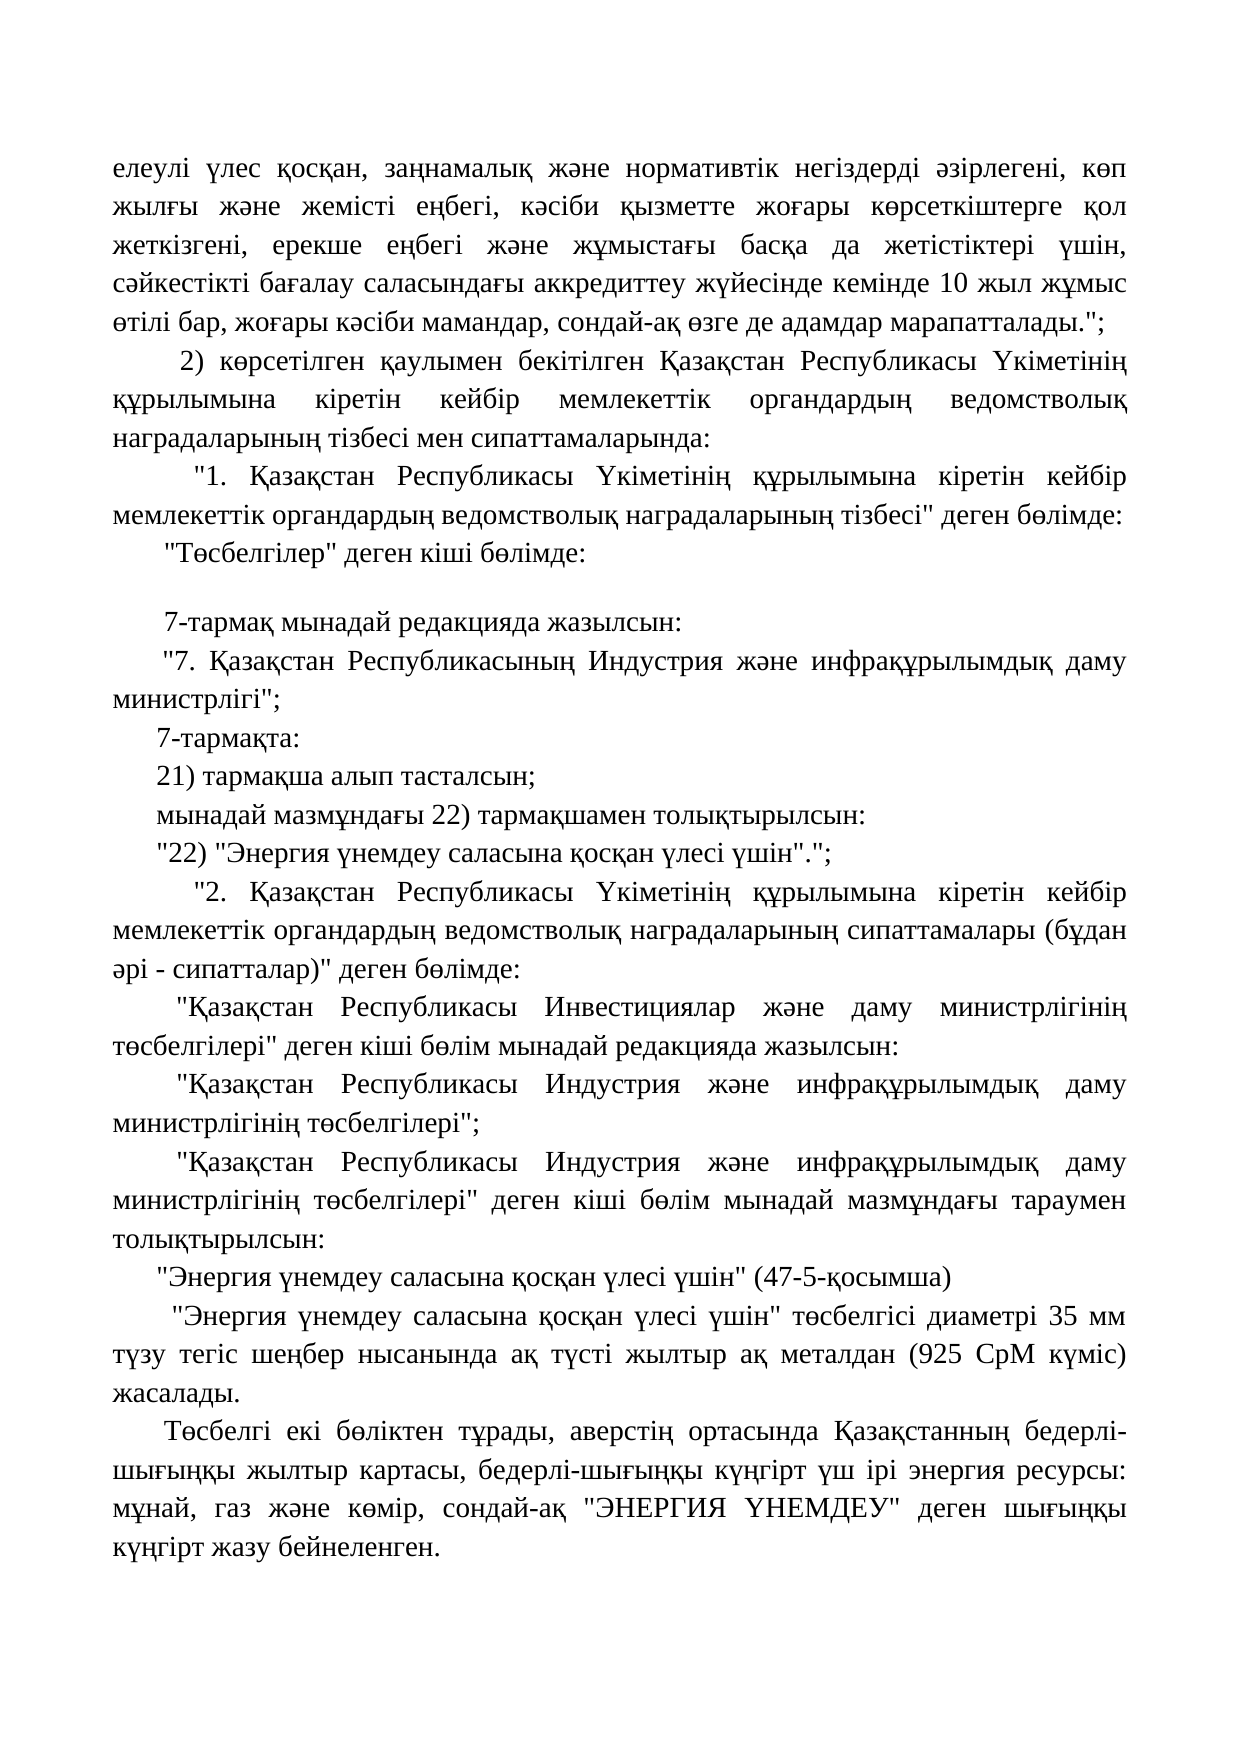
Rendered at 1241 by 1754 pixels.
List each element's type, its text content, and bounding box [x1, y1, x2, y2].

text "Қазақстан Республикасы Индустрия және инфрақұрылымдық даму министрлігінің төсбелгілері" деген кіші бөлім мынадай мазмұндағы тараумен толықтырылсын: [112, 1144, 1128, 1254]
text "2. Қазақстан Республикасы Үкіметінің құрылымына кіретін кейбір мемлекеттік органдардың ведомстволық наградаларының сипаттамалары (бұдан әрі - сипатталар)" деген бөлімде: [112, 874, 1128, 984]
text "7. Қазақстан Республикасының Индустрия және инфрақұрылымдық даму министрлігі"; [112, 643, 1128, 715]
text "Энергия үнемдеу саласына қосқан үлесі үшін" (47-5-қосымша) [112, 1259, 1128, 1293]
text "1. Қазақстан Республикасы Үкіметінің құрылымына кіретін кейбір мемлекеттік органдардың ведомстволық наградаларының тізбесі" деген бөлімде: [112, 458, 1128, 530]
text "Төсбелгілер" деген кіші бөлімде: [112, 535, 1128, 569]
text "Қазақстан Республикасы Инвестициялар және даму министрлігінің төсбелгілері" деген кіші бөлім мынадай редакцияда жазылсын: [112, 989, 1128, 1062]
text мынадай мазмұндағы 22) тармақшамен толықтырылсын: [112, 797, 1128, 830]
text "22) "Энергия үнемдеу саласына қосқан үлесі үшін"."; [112, 835, 1128, 869]
text Төсбелгі екі бөліктен тұрады, аверстің ортасында Қазақстанның бедерлі-шығыңқы жылтыр картасы, бедерлі-шығыңқы күңгірт үш ірі энергия ресурсы: мұнай, газ және көмір, сондай-ақ "ЭНЕРГИЯ ҮНЕМДЕУ" деген шығыңқы күңгірт жазу бейнеленген. [112, 1413, 1128, 1563]
text 7-тармақта: [112, 720, 1128, 753]
text 7-тармақ мынадай редакцияда жазылсын: [112, 604, 1128, 638]
text "Қазақстан Республикасы Индустрия және инфрақұрылымдық даму министрлігінің төсбелгілері"; [112, 1067, 1128, 1139]
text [112, 150, 1128, 338]
text "Энергия үнемдеу саласына қосқан үлесі үшін" төсбелгісі диаметрі 35 мм түзу тегіс шеңбер нысанында ақ түсті жылтыр ақ металдан (925 СрМ күміс) жасалады. [112, 1298, 1128, 1408]
text 21) тармақша алып тасталсын; [112, 758, 1128, 792]
text 2) көрсетілген қаулымен бекітілген Қазақстан Республикасы Үкіметінің құрылымына кіретін кейбір мемлекеттік органдардың ведомстволық наградаларының тізбесі мен сипаттамаларында: [112, 343, 1128, 453]
